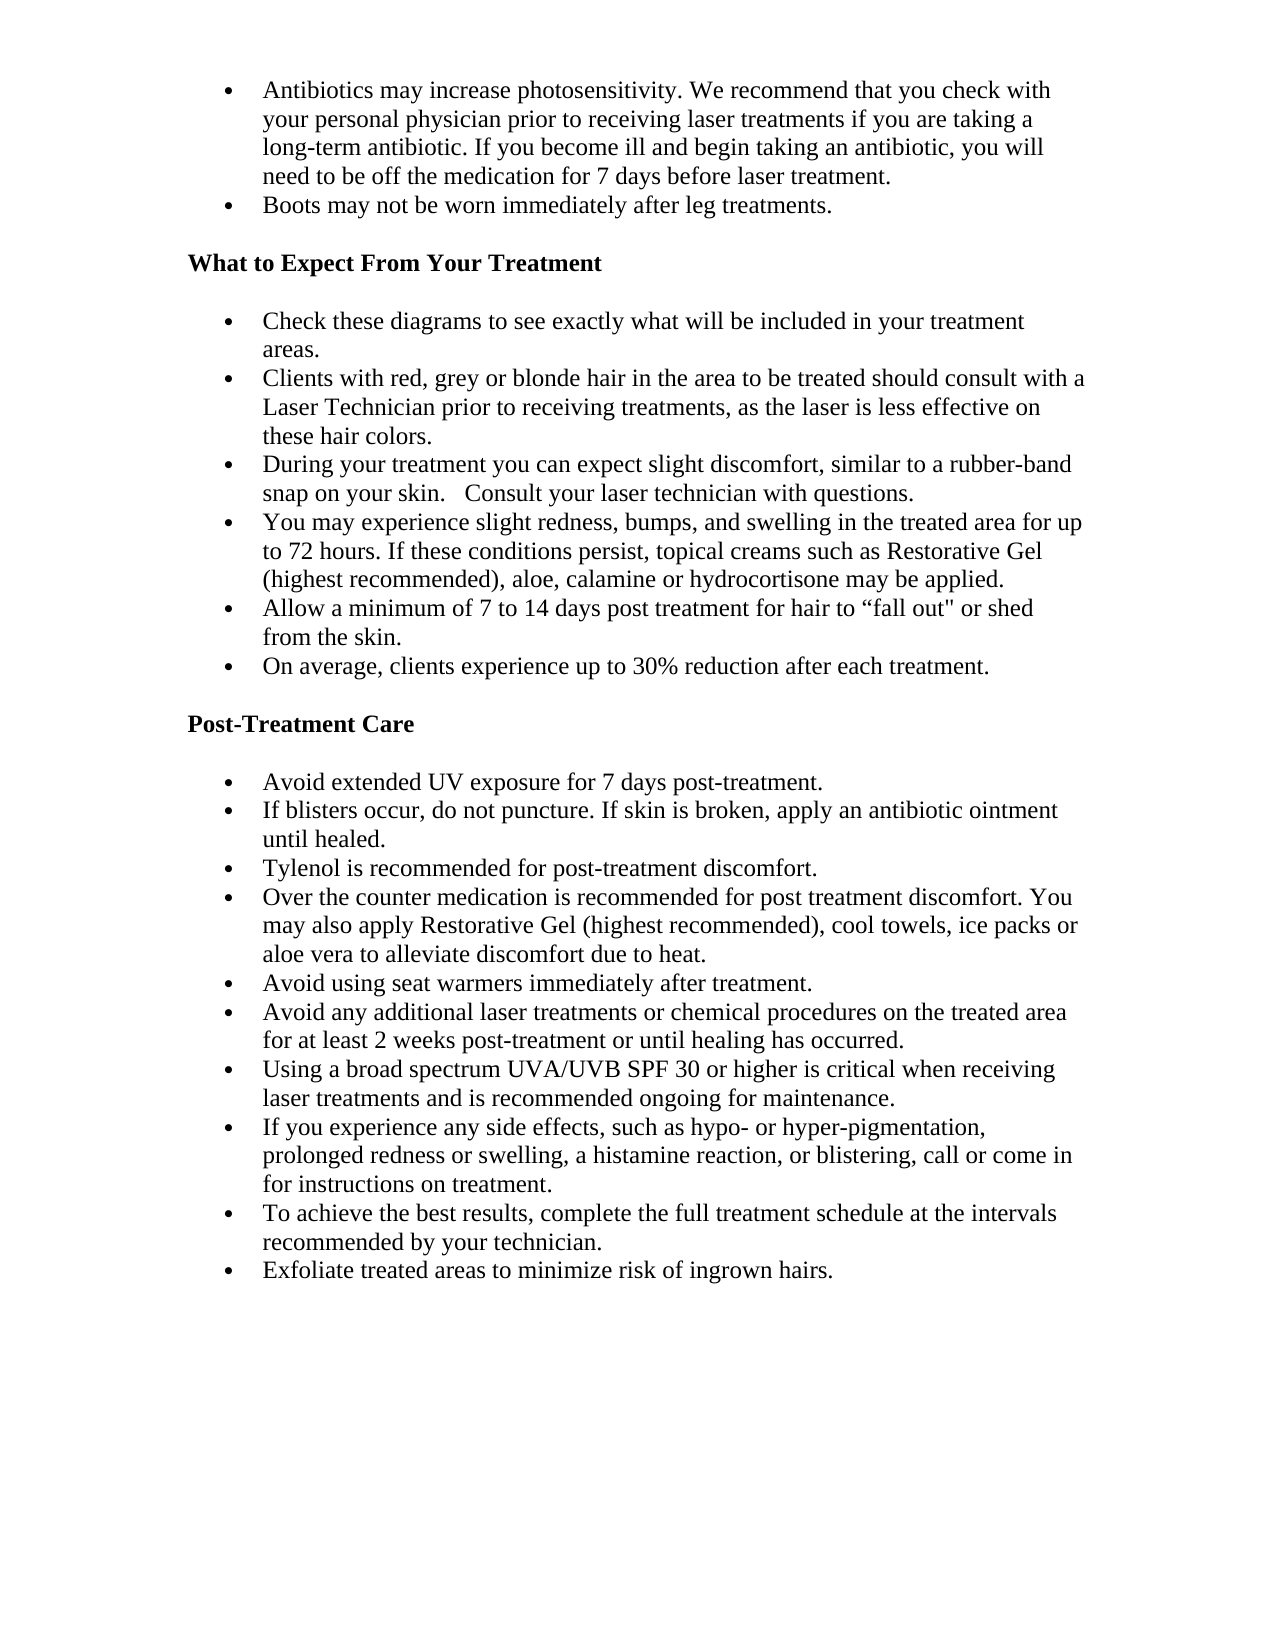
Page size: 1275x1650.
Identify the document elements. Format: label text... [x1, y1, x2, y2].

list Tylenol is recommended for post-treatment discomfort. [225, 853, 1087, 882]
text What to Expect From Your Treatment [187, 248, 1087, 277]
list Avoid extended UV exposure for 7 days post-treatment. [225, 767, 1087, 795]
list Avoid any additional laser treatments or chemical procedures on the treated area for at least 2 weeks post-treatment or until healing has occurred. [225, 997, 1087, 1054]
list Check these diagrams to see exactly what will be included in your treatment areas. [225, 306, 1087, 363]
list Over the counter medication is recommended for post treatment discomfort. You may also apply Restorative Gel (highest recommended), cool towels, ice packs or aloe vera to alleviate discomfort due to heat. [225, 882, 1087, 968]
list Avoid using seat warmers immediately after treatment. [225, 968, 1087, 997]
list If blisters occur, do not puncture. If skin is broken, apply an antibiotic ointment until healed. [225, 795, 1087, 853]
list To achieve the best results, complete the full treatment schedule at the intervals recommended by your technician. [225, 1198, 1087, 1255]
list On average, clients experience up to 30% reduction after each treatment. [225, 651, 1087, 679]
list Exfoliate treated areas to minimize risk of ingrown hairs. [225, 1255, 1087, 1284]
list Boots may not be worn immediately after leg treatments . [225, 190, 1087, 219]
list Clients with red, grey or blonde hair in the area to be treated should consult with a Laser Technician prior to receiving treatments, as the laser is less effective on these hair colors. [225, 363, 1087, 449]
list If you experience any side effects, such as hypo- or hyper-pigmentation, prolonged redness or swelling, a histamine reaction, or blistering, call or come in for instructions on treatment. [225, 1112, 1087, 1198]
list Allow a minimum of 7 to 14 days post treatment for hair to “fall out" or shed from the skin. [225, 593, 1087, 651]
list Using a broad spectrum UVA/UVB SPF 30 or higher is critical when receiving laser treatments and is recommended ongoing for maintenance. [225, 1054, 1087, 1112]
list You may experience slight redness, bumps, and swelling in the treated area for up to 72 hours. If these conditions persist, topical creams such as Restorative Gel (highest recommended), aloe, calamine or hydrocortisone may be applied. [225, 507, 1087, 593]
text Post-Treatment Care [187, 709, 1087, 737]
list Antibiotics may increase photosensitivity. We recommend that you check with your personal physician prior to receiving laser treatments if you are taking a long-term antibiotic. If you become ill and begin taking an antibiotic, you will need to be off the medication for 7 days before laser treatment. [225, 75, 1087, 190]
list During your treatment you can expect slight discomfort, similar to a rubber-band snap on your skin. Consult your laser technician with questions. [225, 449, 1087, 507]
